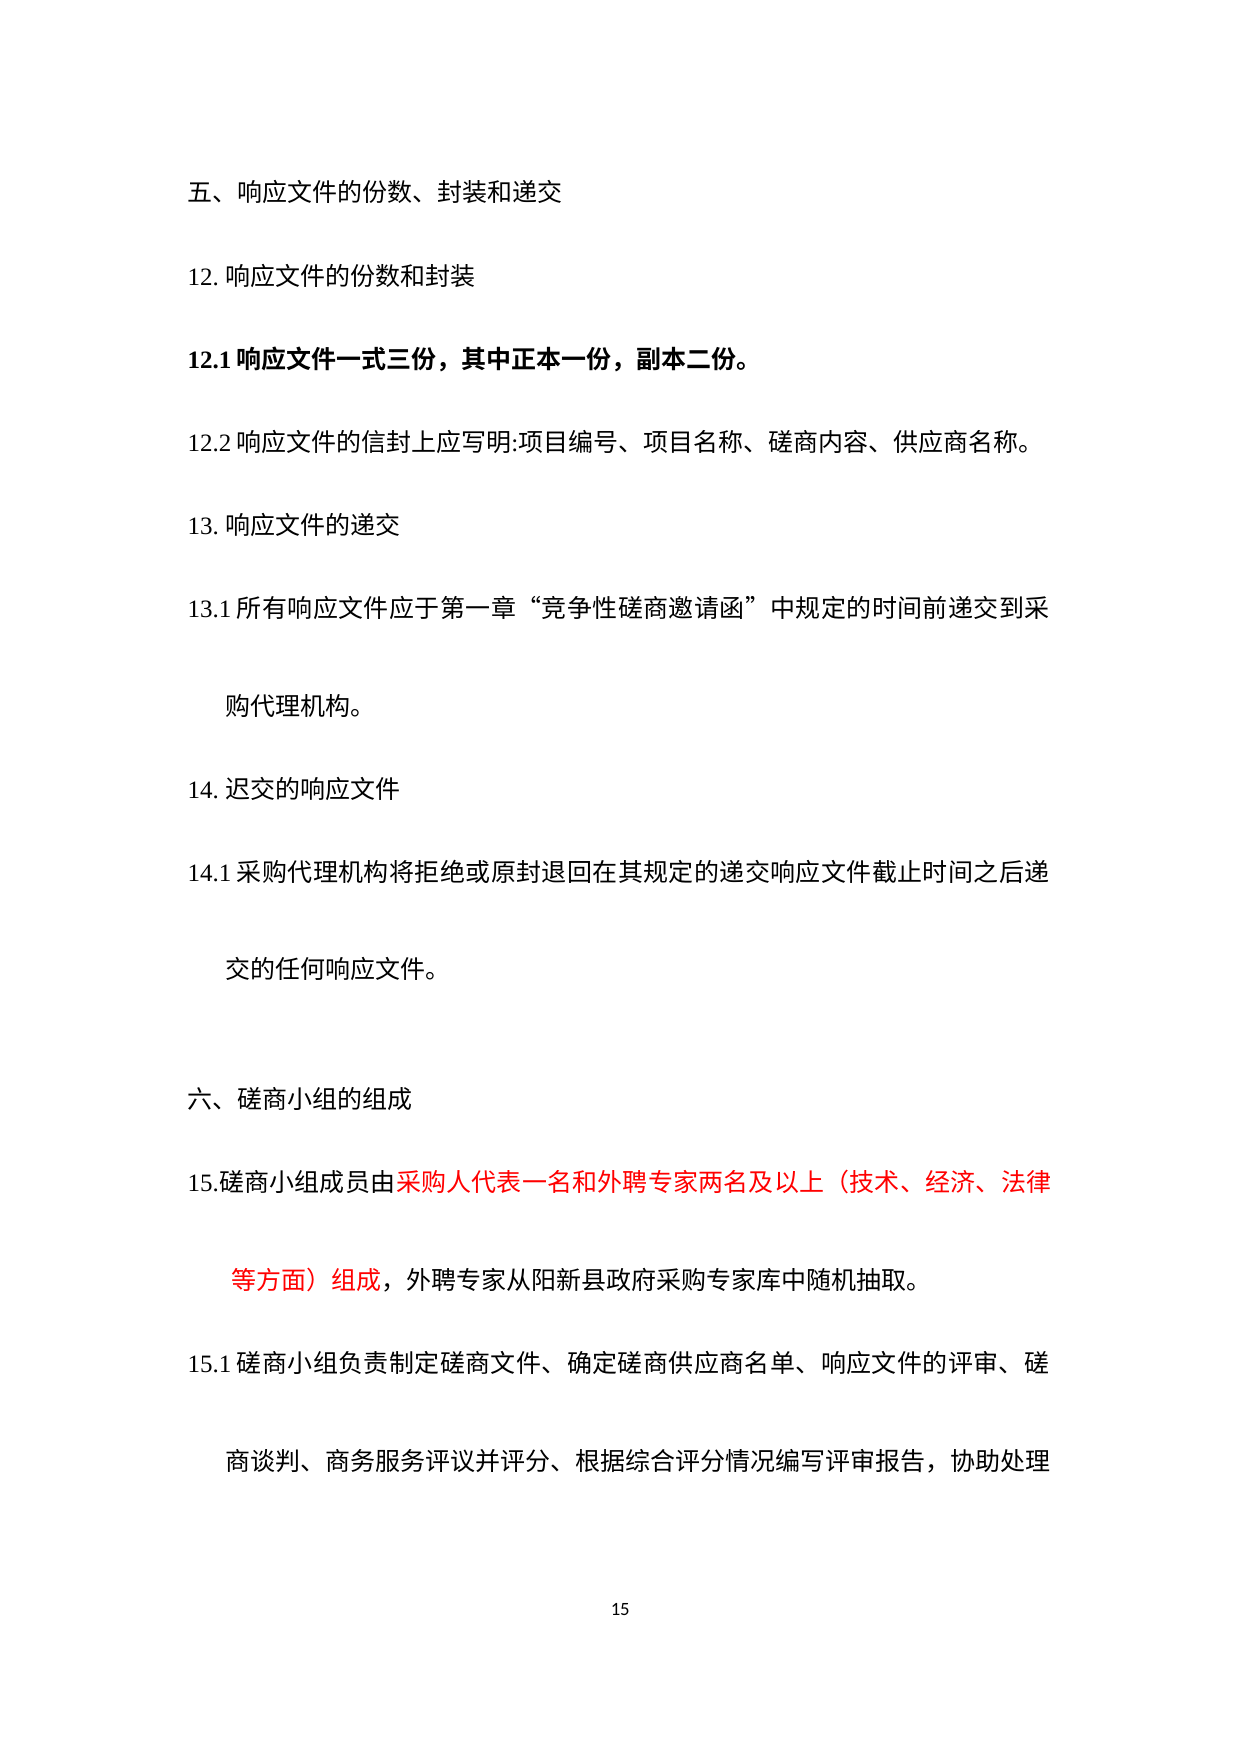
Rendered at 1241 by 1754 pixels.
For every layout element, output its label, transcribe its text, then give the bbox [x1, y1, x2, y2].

text 13. 响应文件的递交 [187, 491, 1053, 556]
text 14.1采购代理机构将拒绝或原封退回在其规定的递交响应文件截止时间之后递交的任何响应文件。 [187, 838, 1053, 1000]
text 14. 迟交的响应文件 [187, 755, 1053, 820]
text 五、响应文件的份数、封装和递交 [187, 158, 1053, 223]
text 12.2响应文件的信封上应写明:项目编号、项目名称、磋商内容、供应商名称。 [187, 408, 1053, 473]
text 13.1所有响应文件应于第一章“竞争性磋商邀请函”中规定的时间前递交到采购代理机构。 [187, 574, 1053, 737]
text 六、磋商小组的组成 [187, 1065, 1053, 1130]
text 12. 响应文件的份数和封装 [187, 242, 1053, 307]
text 12.1响应文件一式三份，其中正本一份，副本二份。 [187, 325, 1053, 390]
text 15.磋商小组成员由采购人代表一名和外聘专家两名及以上（技术、经济、法律等方面）组成，外聘专家从阳新县政府采购专家库中随机抽取。 [187, 1148, 1053, 1311]
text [187, 1329, 1053, 1492]
